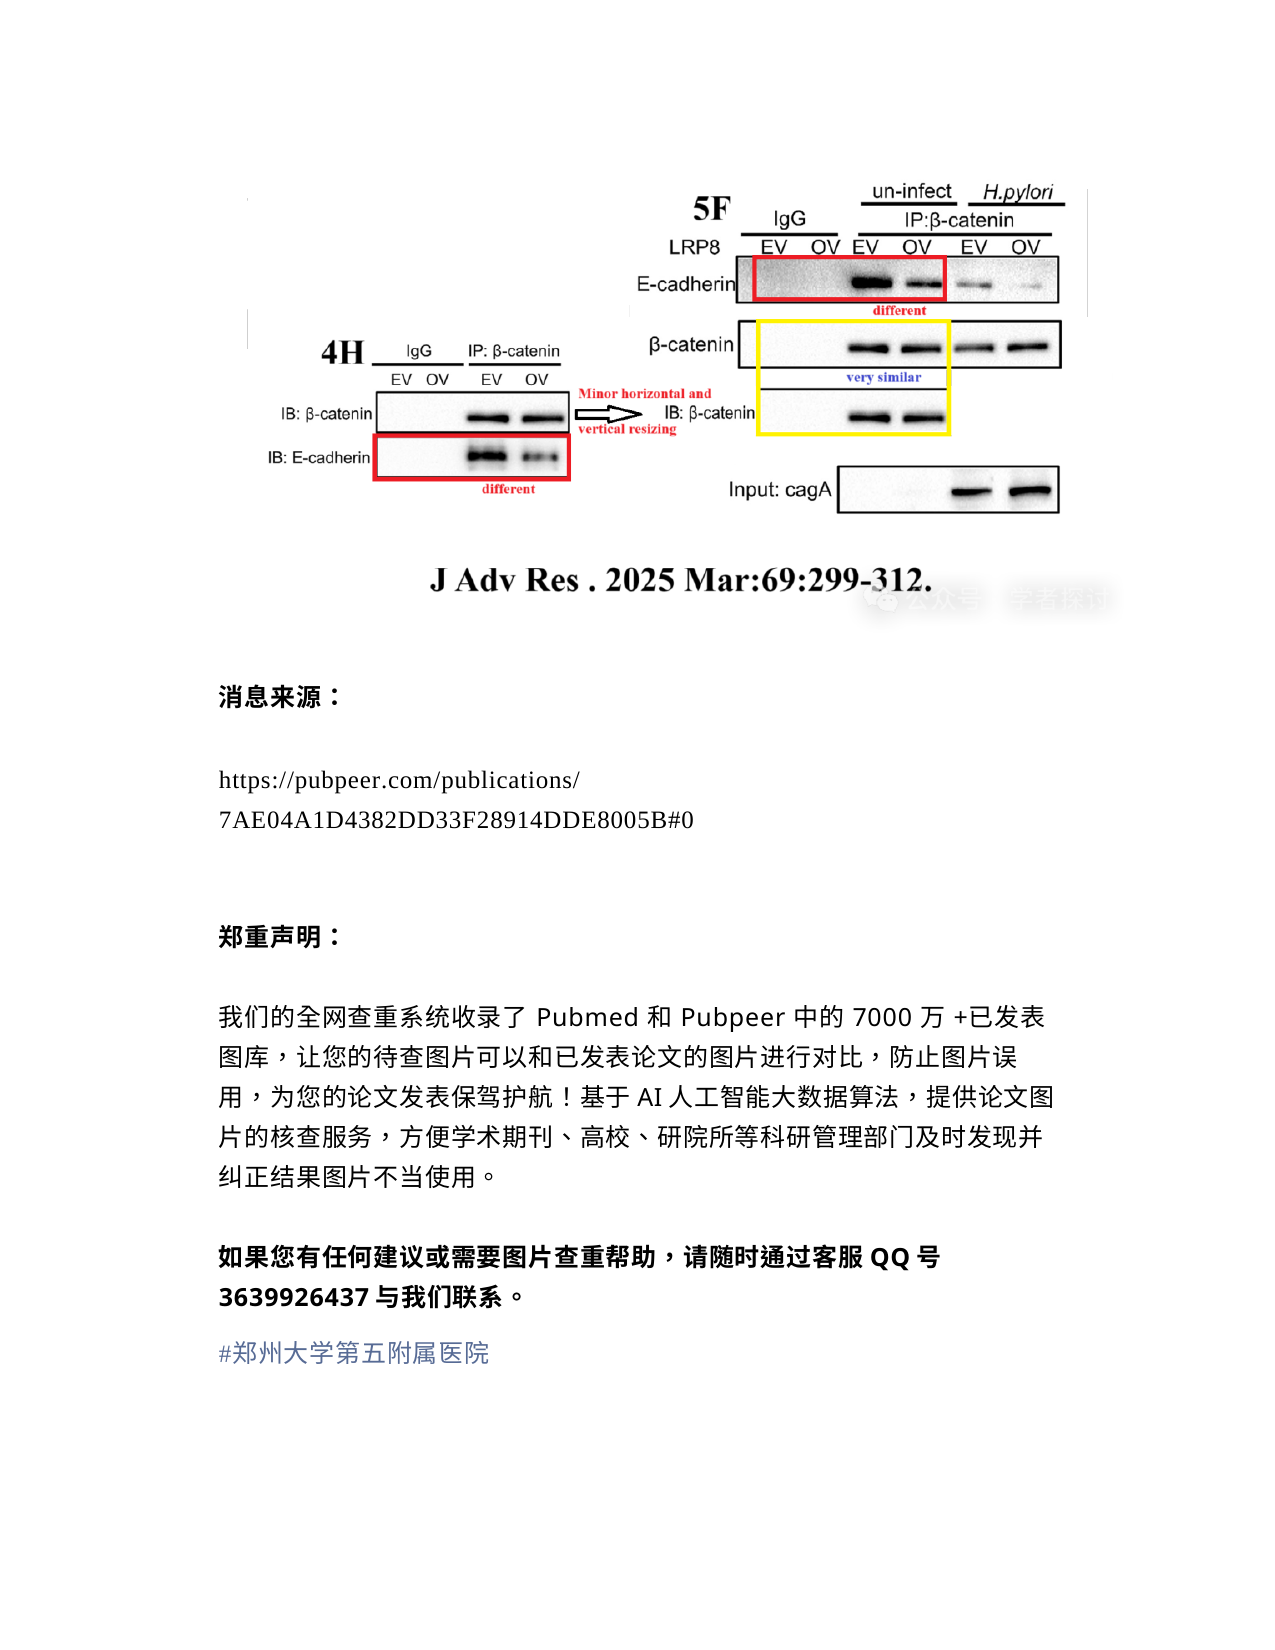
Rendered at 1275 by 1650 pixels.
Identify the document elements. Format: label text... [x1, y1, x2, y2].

text 郑重声明： [219, 914, 1056, 954]
text #郑州大学第五附属医院 [219, 1330, 1056, 1370]
picture [237, 150, 1138, 635]
text 如果您有任何建议或需要图片查重帮助，请随时通过客服QQ号3639926437与我们联系。 [219, 1234, 1056, 1314]
text https://pubpeer.com/publications/7AE04A1D4382DD33F28914DDE8005B#0 [219, 754, 1056, 834]
text 我们的全网查重系统收录了 Pubmed 和 Pubpeer 中的 7000 万 +已发表图库，让您的待查图片可以和已发表论文的图片进行对比，防止图片误用，为您的论文发表保驾护航！基于AI人工智能大数据算法，提供论文图片的核查服务，方便学术期刊、高校、研院所等科研管理部门及时发现并纠正结果图片不当使用。 [219, 994, 1056, 1194]
text 消息来源： [219, 674, 1056, 714]
